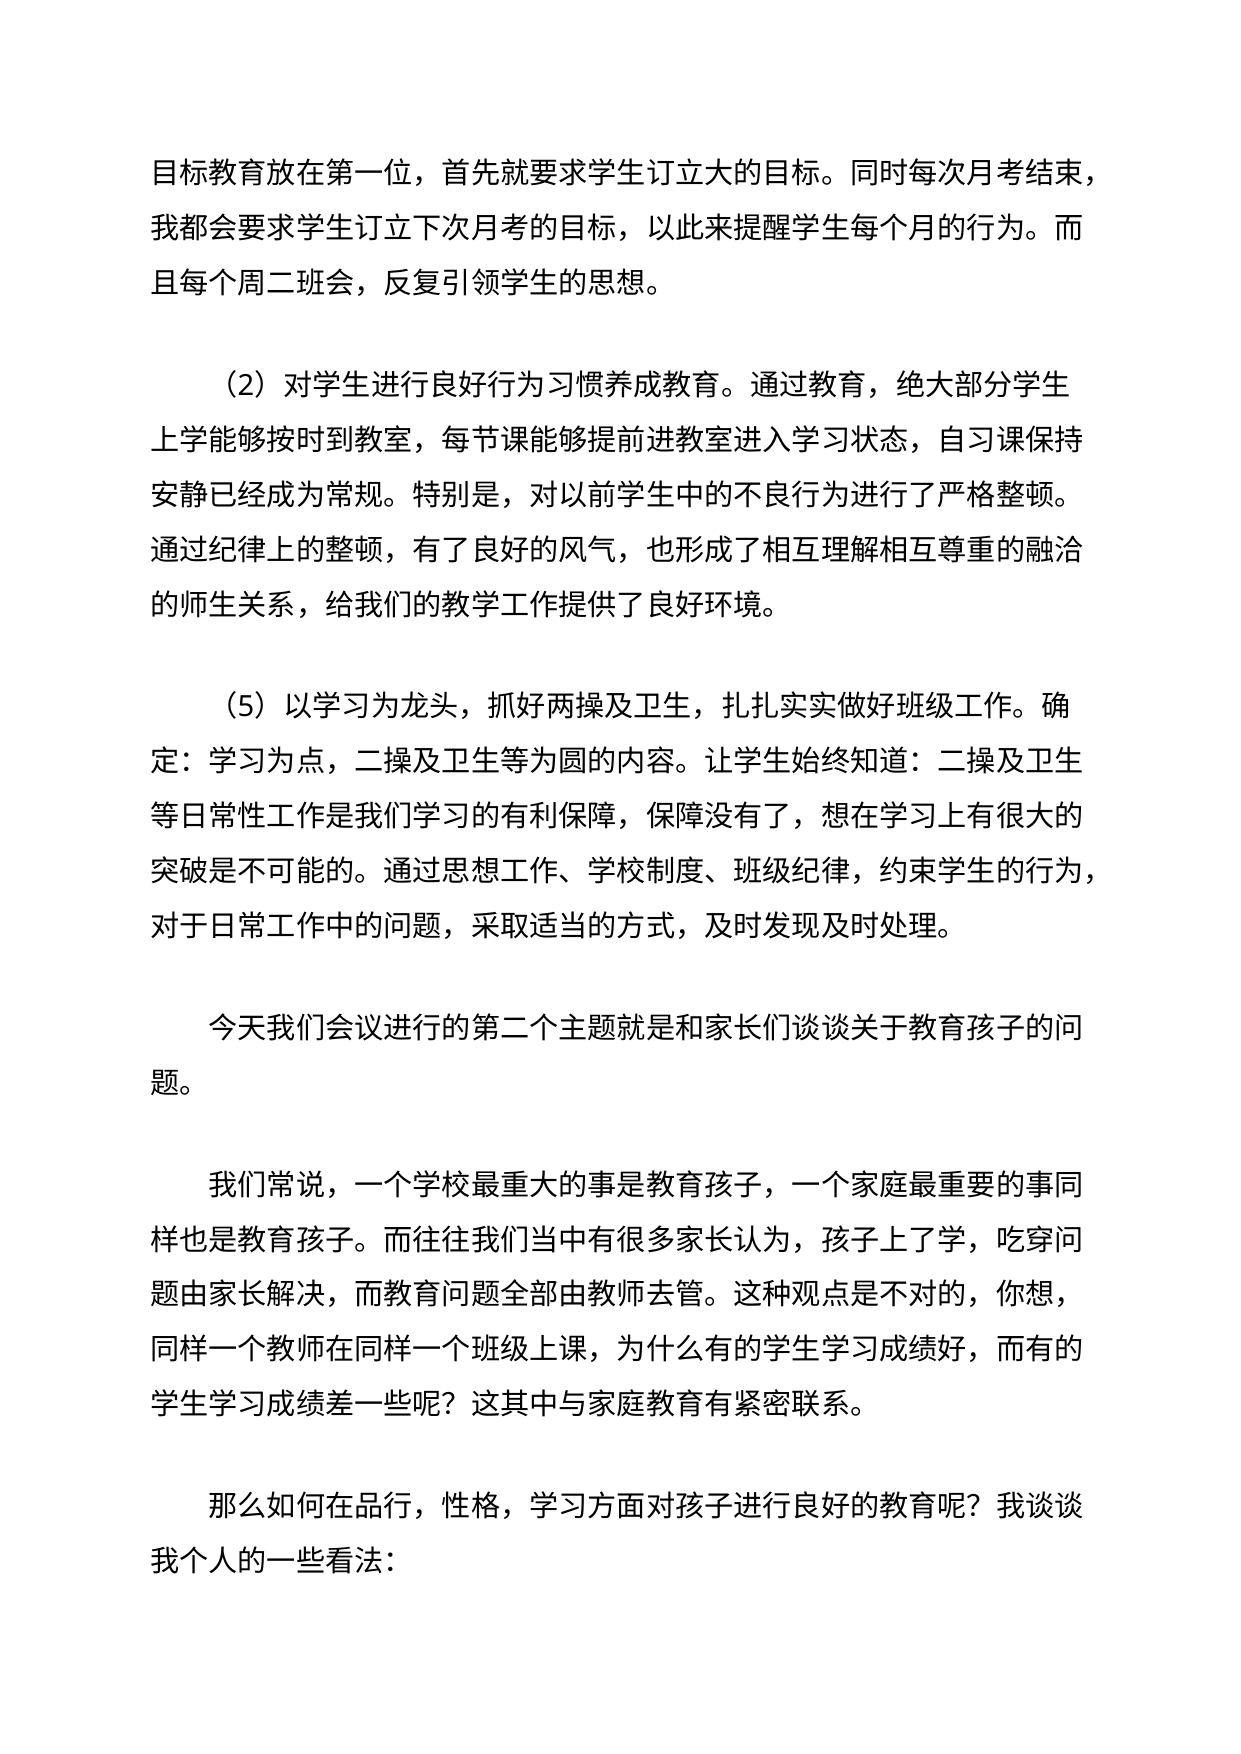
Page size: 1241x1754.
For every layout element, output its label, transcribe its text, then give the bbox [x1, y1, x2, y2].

text 今天我们会议进行的第二个主题就是和家长们谈谈关于教育孩子的问题。 [150, 1004, 1090, 1102]
text （5）以学习为龙头，抓好两操及卫生，扎扎实实做好班级工作。确定：学习为点，二操及卫生等为圆的内容。让学生始终知道：二操及卫生等日常性工作是我们学习的有利保障，保障没有了，想在学习上有很大的突破是不可能的。通过思想工作、学校制度、班级纪律，约束学生的行为，对于日常工作中的问题，采取适当的方式，及时发现及时处理。 [150, 683, 1090, 945]
text （2）对学生进行良好行为习惯养成教育。通过教育，绝大部分学生上学能够按时到教室，每节课能够提前进教室进入学习状态，自习课保持安静已经成为常规。特别是，对以前学生中的不良行为进行了严格整顿。通过纪律上的整顿，有了良好的风气，也形成了相互理解相互尊重的融洽的师生关系，给我们的教学工作提供了良好环境。 [150, 362, 1090, 623]
text 我们常说，一个学校最重大的事是教育孩子，一个家庭最重要的事同样也是教育孩子。而往往我们当中有很多家长认为，孩子上了学，吃穿问题由家长解决，而教育问题全部由教师去管。这种观点是不对的，你想，同样一个教师在同样一个班级上课，为什么有的学生学习成绩好，而有的学生学习成绩差一些呢？这其中与家庭教育有紧密联系。 [150, 1161, 1090, 1423]
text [150, 150, 1090, 302]
text 那么如何在品行，性格，学习方面对孩子进行良好的教育呢？我谈谈我个人的一些看法： [150, 1482, 1090, 1580]
